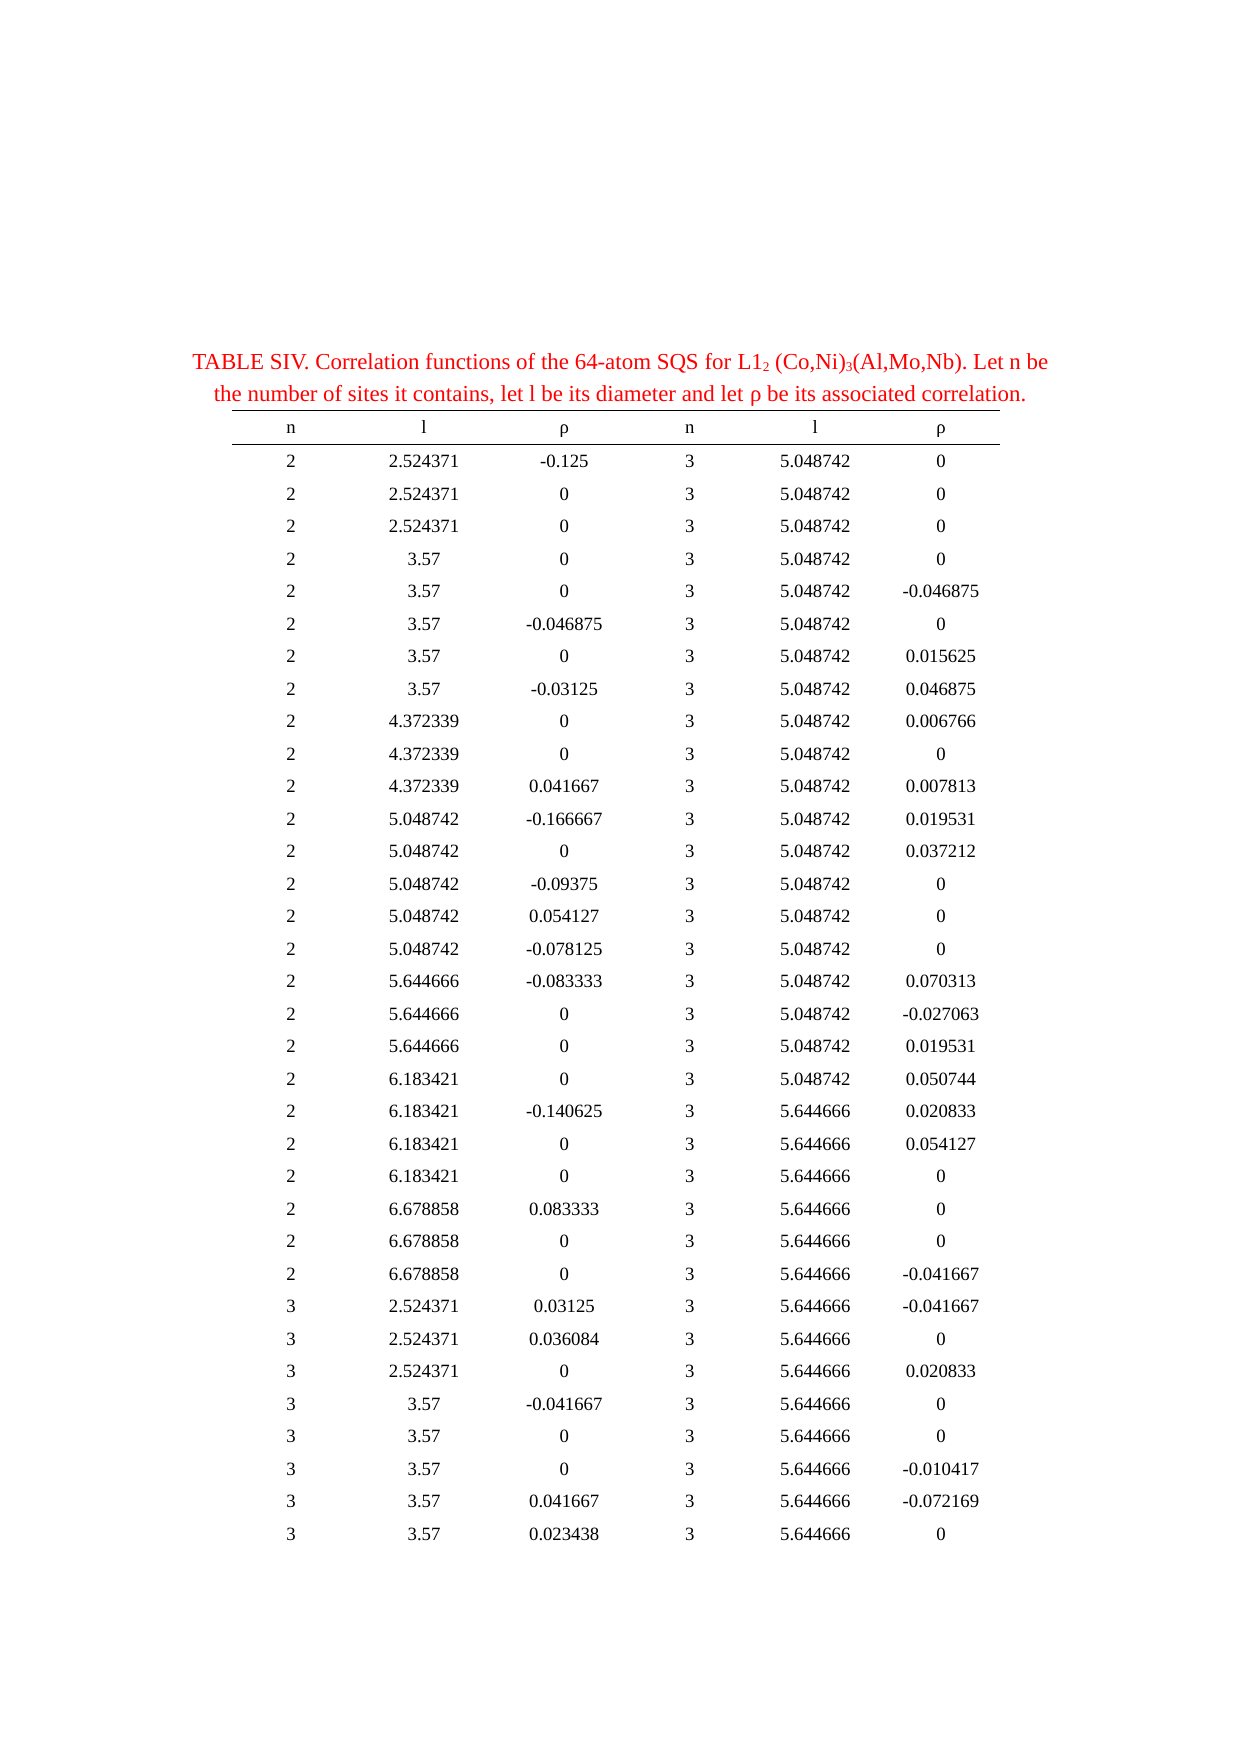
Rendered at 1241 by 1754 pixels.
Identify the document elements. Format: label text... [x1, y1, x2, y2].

table_cell 3 [631, 705, 748, 737]
table_cell 0 [498, 1225, 631, 1257]
table_cell 0 [882, 445, 1000, 477]
table_cell 2 [232, 737, 350, 769]
table_cell 5.048742 [749, 672, 882, 704]
table_cell 2.524371 [350, 1290, 498, 1322]
table_cell 6.183421 [350, 1095, 498, 1127]
table_cell 2 [232, 1192, 350, 1224]
table_cell 0.007813 [882, 770, 1000, 802]
table_cell 4.372339 [350, 737, 498, 769]
table_cell 3 [631, 1517, 748, 1549]
table_cell 5.048742 [749, 770, 882, 802]
table_cell 5.048742 [749, 1030, 882, 1062]
table_cell 2 [232, 607, 350, 639]
table_cell 3 [631, 575, 748, 607]
table_cell 3 [631, 867, 748, 899]
table_cell 3 [631, 1095, 748, 1127]
table_cell 0 [498, 737, 631, 769]
table_cell 0.020833 [882, 1095, 1000, 1127]
table_cell 0.019531 [882, 802, 1000, 834]
table_cell 0.023438 [498, 1517, 631, 1549]
table_cell 0.054127 [882, 1127, 1000, 1159]
table_cell 3 [631, 510, 748, 542]
table_cell 5.048742 [749, 705, 882, 737]
table_cell -0.041667 [498, 1387, 631, 1419]
table_cell 5.644666 [749, 1290, 882, 1322]
table_cell 0 [498, 1062, 631, 1094]
table_cell 0 [882, 1387, 1000, 1419]
table_cell 5.644666 [749, 1387, 882, 1419]
table_cell 5.644666 [749, 1485, 882, 1517]
table_cell 5.644666 [749, 1095, 882, 1127]
table_cell 2 [232, 932, 350, 964]
table_cell 3 [631, 1127, 748, 1159]
table_cell 2 [232, 1225, 350, 1257]
table_cell 2.524371 [350, 1322, 498, 1354]
table_cell 3 [631, 1257, 748, 1289]
table_cell 3 [631, 1192, 748, 1224]
table_cell -0.010417 [882, 1452, 1000, 1484]
table_cell 0.037212 [882, 835, 1000, 867]
table_cell 3.57 [350, 640, 498, 672]
table_cell 3 [631, 1030, 748, 1062]
table_cell 0 [882, 737, 1000, 769]
table_cell 2.524371 [350, 510, 498, 542]
table_cell -0.041667 [882, 1257, 1000, 1289]
table_cell 3.57 [350, 672, 498, 704]
table_header l [350, 411, 498, 443]
table_cell 5.644666 [749, 1517, 882, 1549]
table_cell 0 [498, 510, 631, 542]
table_cell 3 [631, 997, 748, 1029]
table_cell 2.524371 [350, 477, 498, 509]
table_cell -0.027063 [882, 997, 1000, 1029]
table_cell 5.048742 [749, 802, 882, 834]
table_header n [232, 411, 350, 443]
table_cell 6.678858 [350, 1257, 498, 1289]
table_cell 5.048742 [350, 802, 498, 834]
table_cell 3 [631, 1160, 748, 1192]
table_cell 5.048742 [749, 932, 882, 964]
table_cell 0 [882, 1420, 1000, 1452]
table_cell 6.678858 [350, 1192, 498, 1224]
table_cell 5.048742 [350, 932, 498, 964]
table_cell 0 [498, 835, 631, 867]
table_cell 0.019531 [882, 1030, 1000, 1062]
table_cell 2 [232, 705, 350, 737]
table_cell 3 [232, 1420, 350, 1452]
table_cell 5.048742 [749, 640, 882, 672]
table_header l [749, 411, 882, 443]
table_cell 3.57 [350, 542, 498, 574]
table_cell 5.048742 [749, 575, 882, 607]
table_cell 3 [631, 640, 748, 672]
table_cell 0 [498, 640, 631, 672]
table_cell 0 [498, 1127, 631, 1159]
table_cell 2 [232, 997, 350, 1029]
table_cell 0.006766 [882, 705, 1000, 737]
table_cell 5.048742 [350, 867, 498, 899]
table_cell 6.183421 [350, 1160, 498, 1192]
table_cell 2 [232, 867, 350, 899]
table_cell -0.125 [498, 445, 631, 477]
table_cell 4.372339 [350, 705, 498, 737]
table_cell 5.644666 [749, 1192, 882, 1224]
table_cell 3 [631, 802, 748, 834]
table_cell -0.046875 [882, 575, 1000, 607]
table_cell 3.57 [350, 1452, 498, 1484]
table_cell 0.050744 [882, 1062, 1000, 1094]
table_cell 3 [232, 1517, 350, 1549]
table_cell 3 [631, 900, 748, 932]
table_cell 0.041667 [498, 1485, 631, 1517]
table_cell 0 [882, 1192, 1000, 1224]
table_cell 6.678858 [350, 1225, 498, 1257]
table_cell 2 [232, 900, 350, 932]
table_cell 3 [631, 1355, 748, 1387]
table_cell 3 [631, 1452, 748, 1484]
table_cell 0 [882, 932, 1000, 964]
table_cell 3 [631, 1290, 748, 1322]
table_cell 2 [232, 965, 350, 997]
table_cell 3 [631, 445, 748, 477]
table_cell 0.054127 [498, 900, 631, 932]
table_cell 3 [232, 1290, 350, 1322]
table_cell 3 [232, 1452, 350, 1484]
table_cell 5.644666 [749, 1160, 882, 1192]
table_cell 0.041667 [498, 770, 631, 802]
table_cell 5.048742 [749, 477, 882, 509]
table_cell 3 [631, 477, 748, 509]
table_cell 3 [631, 1420, 748, 1452]
table_cell 2 [232, 575, 350, 607]
table_cell 2 [232, 1030, 350, 1062]
table_cell 5.644666 [350, 997, 498, 1029]
table_cell 3 [631, 1225, 748, 1257]
table_cell 2 [232, 770, 350, 802]
table_cell 5.048742 [749, 737, 882, 769]
table_cell 0 [498, 1030, 631, 1062]
table_cell 3 [631, 737, 748, 769]
table_cell 5.048742 [749, 445, 882, 477]
table_cell 3 [232, 1355, 350, 1387]
table_cell 3 [631, 932, 748, 964]
table_cell -0.041667 [882, 1290, 1000, 1322]
table_cell 0 [498, 575, 631, 607]
table_cell 5.644666 [749, 1225, 882, 1257]
table_cell 2.524371 [350, 1355, 498, 1387]
table_cell 3.57 [350, 607, 498, 639]
table_cell 3 [631, 607, 748, 639]
table_cell 2 [232, 445, 350, 477]
table_cell -0.078125 [498, 932, 631, 964]
table_cell 2 [232, 477, 350, 509]
table_cell 5.048742 [749, 607, 882, 639]
table_cell 0 [498, 1257, 631, 1289]
table_cell 5.644666 [350, 965, 498, 997]
table_cell 2 [232, 1127, 350, 1159]
table_cell 2.524371 [350, 445, 498, 477]
table_cell 0 [498, 1420, 631, 1452]
table_cell 5.048742 [749, 1062, 882, 1094]
table_cell 3.57 [350, 575, 498, 607]
table_cell 0 [882, 1517, 1000, 1549]
table_cell 0.083333 [498, 1192, 631, 1224]
table_cell 3 [631, 835, 748, 867]
table_cell 5.048742 [350, 900, 498, 932]
table_cell 3.57 [350, 1485, 498, 1517]
table_cell 0.020833 [882, 1355, 1000, 1387]
table_cell -0.072169 [882, 1485, 1000, 1517]
table_cell -0.083333 [498, 965, 631, 997]
table_cell 0 [498, 1355, 631, 1387]
table_cell 5.644666 [749, 1452, 882, 1484]
table_cell 5.644666 [749, 1322, 882, 1354]
table_cell 5.048742 [749, 867, 882, 899]
table_cell 0 [882, 510, 1000, 542]
table_cell 0 [882, 1322, 1000, 1354]
table_cell 2 [232, 672, 350, 704]
table_cell 3 [232, 1387, 350, 1419]
table_cell 2 [232, 1160, 350, 1192]
table_cell 5.048742 [350, 835, 498, 867]
table_cell 5.048742 [749, 997, 882, 1029]
table_cell 3.57 [350, 1517, 498, 1549]
table_header ρ [882, 411, 1000, 443]
table_cell 6.183421 [350, 1062, 498, 1094]
table_cell 0 [882, 542, 1000, 574]
table_cell 4.372339 [350, 770, 498, 802]
table_cell 3 [631, 672, 748, 704]
table_cell 3 [232, 1485, 350, 1517]
table_cell 0.015625 [882, 640, 1000, 672]
table_cell 0 [498, 997, 631, 1029]
table_cell 3 [631, 770, 748, 802]
table_cell 5.644666 [749, 1127, 882, 1159]
table_cell 0.036084 [498, 1322, 631, 1354]
table_cell 2 [232, 640, 350, 672]
table_cell 0 [882, 477, 1000, 509]
table_cell 0 [498, 1160, 631, 1192]
table_cell 0 [498, 542, 631, 574]
table_cell 0.046875 [882, 672, 1000, 704]
table_cell -0.166667 [498, 802, 631, 834]
table_cell 5.644666 [749, 1355, 882, 1387]
table_cell 0 [882, 867, 1000, 899]
table_cell 5.048742 [749, 965, 882, 997]
table_cell 5.048742 [749, 835, 882, 867]
table_cell 0 [882, 1160, 1000, 1192]
table_cell -0.046875 [498, 607, 631, 639]
table_cell 3.57 [350, 1387, 498, 1419]
table_cell 6.183421 [350, 1127, 498, 1159]
table_cell -0.09375 [498, 867, 631, 899]
table_cell 2 [232, 510, 350, 542]
table_cell 5.644666 [749, 1257, 882, 1289]
table_cell -0.140625 [498, 1095, 631, 1127]
table_cell 3.57 [350, 1420, 498, 1452]
table_cell 2 [232, 1062, 350, 1094]
table_cell 0 [498, 1452, 631, 1484]
table_cell 3 [631, 542, 748, 574]
table_cell 0 [882, 1225, 1000, 1257]
table_cell 3 [631, 1485, 748, 1517]
table_cell 2 [232, 1095, 350, 1127]
table_header ρ [498, 411, 631, 443]
table_cell -0.03125 [498, 672, 631, 704]
table_cell 2 [232, 802, 350, 834]
table_cell 3 [631, 1387, 748, 1419]
table_cell 0.03125 [498, 1290, 631, 1322]
table_cell 0 [882, 900, 1000, 932]
table_cell 2 [232, 1257, 350, 1289]
table_cell 0 [498, 705, 631, 737]
table_cell 3 [631, 1062, 748, 1094]
table_cell 3 [631, 965, 748, 997]
table_cell 2 [232, 542, 350, 574]
table_cell 5.048742 [749, 510, 882, 542]
table_cell 3 [631, 1322, 748, 1354]
table_cell 3 [232, 1322, 350, 1354]
table_cell 0 [498, 477, 631, 509]
table_cell 0.070313 [882, 965, 1000, 997]
table_cell 5.048742 [749, 542, 882, 574]
table_cell 5.644666 [350, 1030, 498, 1062]
table_cell 2 [232, 835, 350, 867]
table_cell 0 [882, 607, 1000, 639]
text TABLE SIV. Correlation functions of the 64-atom SQS for L12 (Co,Ni)3(Al,Mo,Nb). Let n be the number of sites it contains, let l be its diameter and let ρ be its associated correlation. [187, 345, 1053, 410]
table_cell 5.644666 [749, 1420, 882, 1452]
table_header n [631, 411, 748, 443]
table_cell 5.048742 [749, 900, 882, 932]
